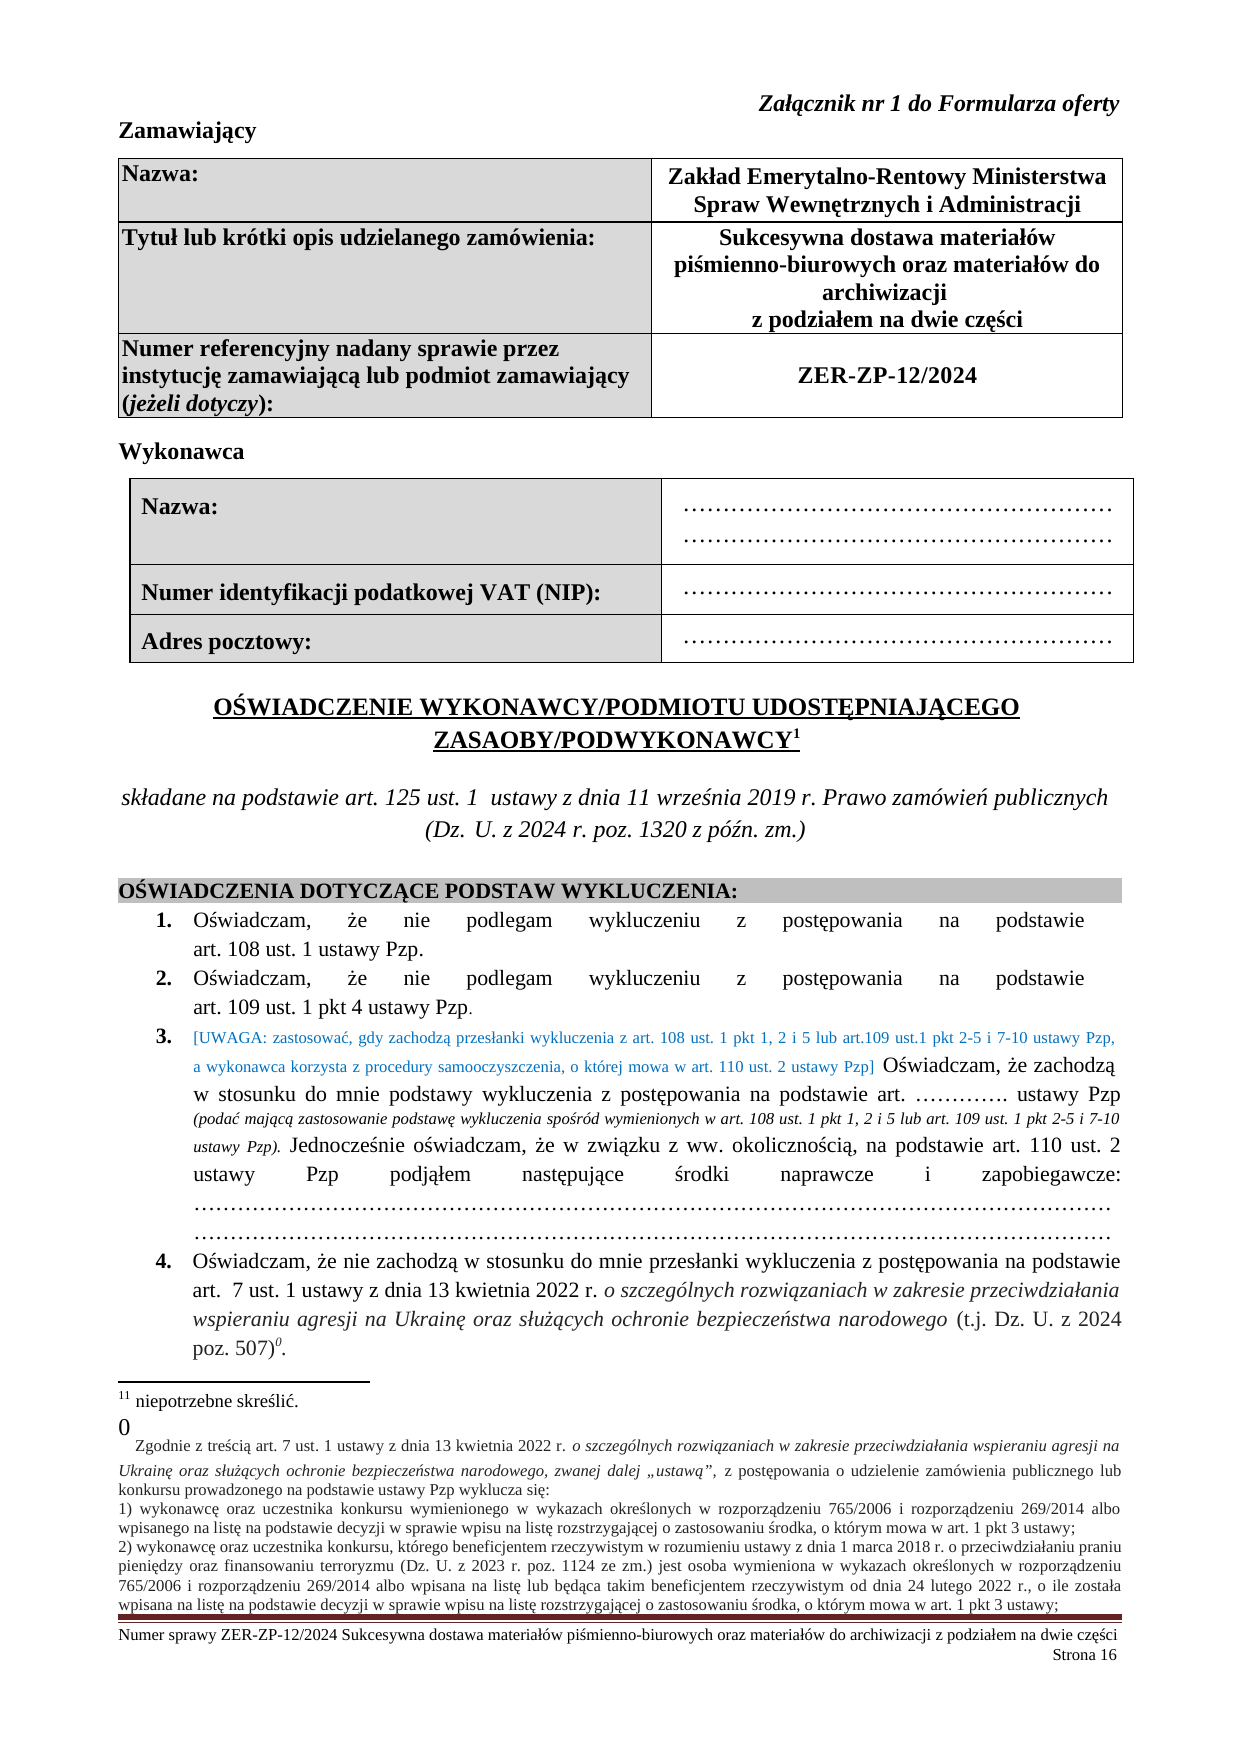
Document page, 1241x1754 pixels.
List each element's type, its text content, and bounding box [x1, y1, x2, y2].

list Oświadczam, że nie zachodzą w stosunku do mnie przesłanki wykluczenia z postępowania na podstawie art. 7 ust. 1 ustawy z dnia 13 kwietnia 2022 r. o szczególnych rozwiązaniach w zakresie przeciwdziałania wspieraniu agresji na Ukrainę oraz służących ochronie bezpieczeństwa narodowego (t.j. Dz. U. z 2024 poz. 507). [155, 1248, 1122, 1360]
table_cell ZER-ZP-12/2024 [652, 334, 1122, 417]
text OŚWIADCZENIA DOTYCZĄCE PODSTAW WYKLUCZENIA: [118, 878, 1122, 903]
table_cell ……………………………………………… [662, 615, 1133, 662]
text Zamawiający [118, 116, 1122, 144]
list Oświadczam, że nie podlegam wykluczeniu z postępowania na podstawie art. 109 ust. 1 pkt 4 ustawy Pzp. [156, 965, 1122, 1019]
table_cell ……………………………………………… [662, 565, 1133, 614]
table_header Nazwa: [119, 159, 651, 221]
table_cell Tytuł lub krótki opis udzielanego zamówienia: [119, 223, 651, 333]
text OŚWIADCZENIE WYKONAWCY/PODMIOTU UDOSTĘPNIAJĄCEGO ZASAOBY/PODWYKONAWCY1 [118, 692, 1115, 754]
table_cell Numer referencyjny nadany sprawie przez instytucję zamawiającą lub podmiot zamawiający (jeżeli dotyczy): [119, 334, 651, 417]
table_header ……………………………………………… ……………………………………………… [662, 479, 1133, 564]
table_cell Sukcesywna dostawa materiałów piśmienno-biurowych oraz materiałów do archiwizacji z podziałem na dwie części [652, 223, 1122, 333]
list [UWAGA: zastosować, gdy zachodzą przesłanki wykluczenia z art. 108 ust. 1 pkt 1, 2 i 5 lub art.109 ust.1 pkt 2-5 i 7-10 ustawy Pzp, a wykonawca korzysta z procedury samooczyszczenia, o której mowa w art. 110 ust. 2 ustawy Pzp] Oświadczam, że zachodzą w stosunku do mnie podstawy wykluczenia z postępowania na podstawie art. …………. ustawy Pzp (podać mającą zastosowanie podstawę wykluczenia spośród wymienionych w art. 108 ust. 1 pkt 1, 2 i 5 lub art. 109 ust. 1 pkt 2-5 i 7-10 ustawy Pzp). Jednocześnie oświadczam, że w związku z ww. okolicznością, na podstawie art. 110 ust. 2 ustawy Pzp podjąłem następujące środki naprawcze i zapobiegawcze: ……………………………………………………………………………………………………………………………………………………………………………………………………………………………… [156, 1023, 1122, 1244]
text Wykonawca [118, 437, 1122, 464]
table_header Nazwa: [131, 479, 661, 564]
text Załącznik nr 1 do Formularza oferty [118, 89, 1122, 116]
table_cell Numer identyfikacji podatkowej VAT (NIP): [131, 565, 661, 614]
table_header Zakład Emerytalno-Rentowy Ministerstwa Spraw Wewnętrznych i Administracji [652, 159, 1122, 221]
list Oświadczam, że nie podlegam wykluczeniu z postępowania na podstawie art. 108 ust. 1 ustawy Pzp. [156, 907, 1122, 961]
text składane na podstawie art. 125 ust. 1 ustawy z dnia 11 września 2019 r. Prawo zamówień publicznych (Dz. U. z 2024 r. poz. 1320 z późn. zm.) [118, 783, 1115, 843]
table_cell Adres pocztowy: [131, 615, 661, 662]
